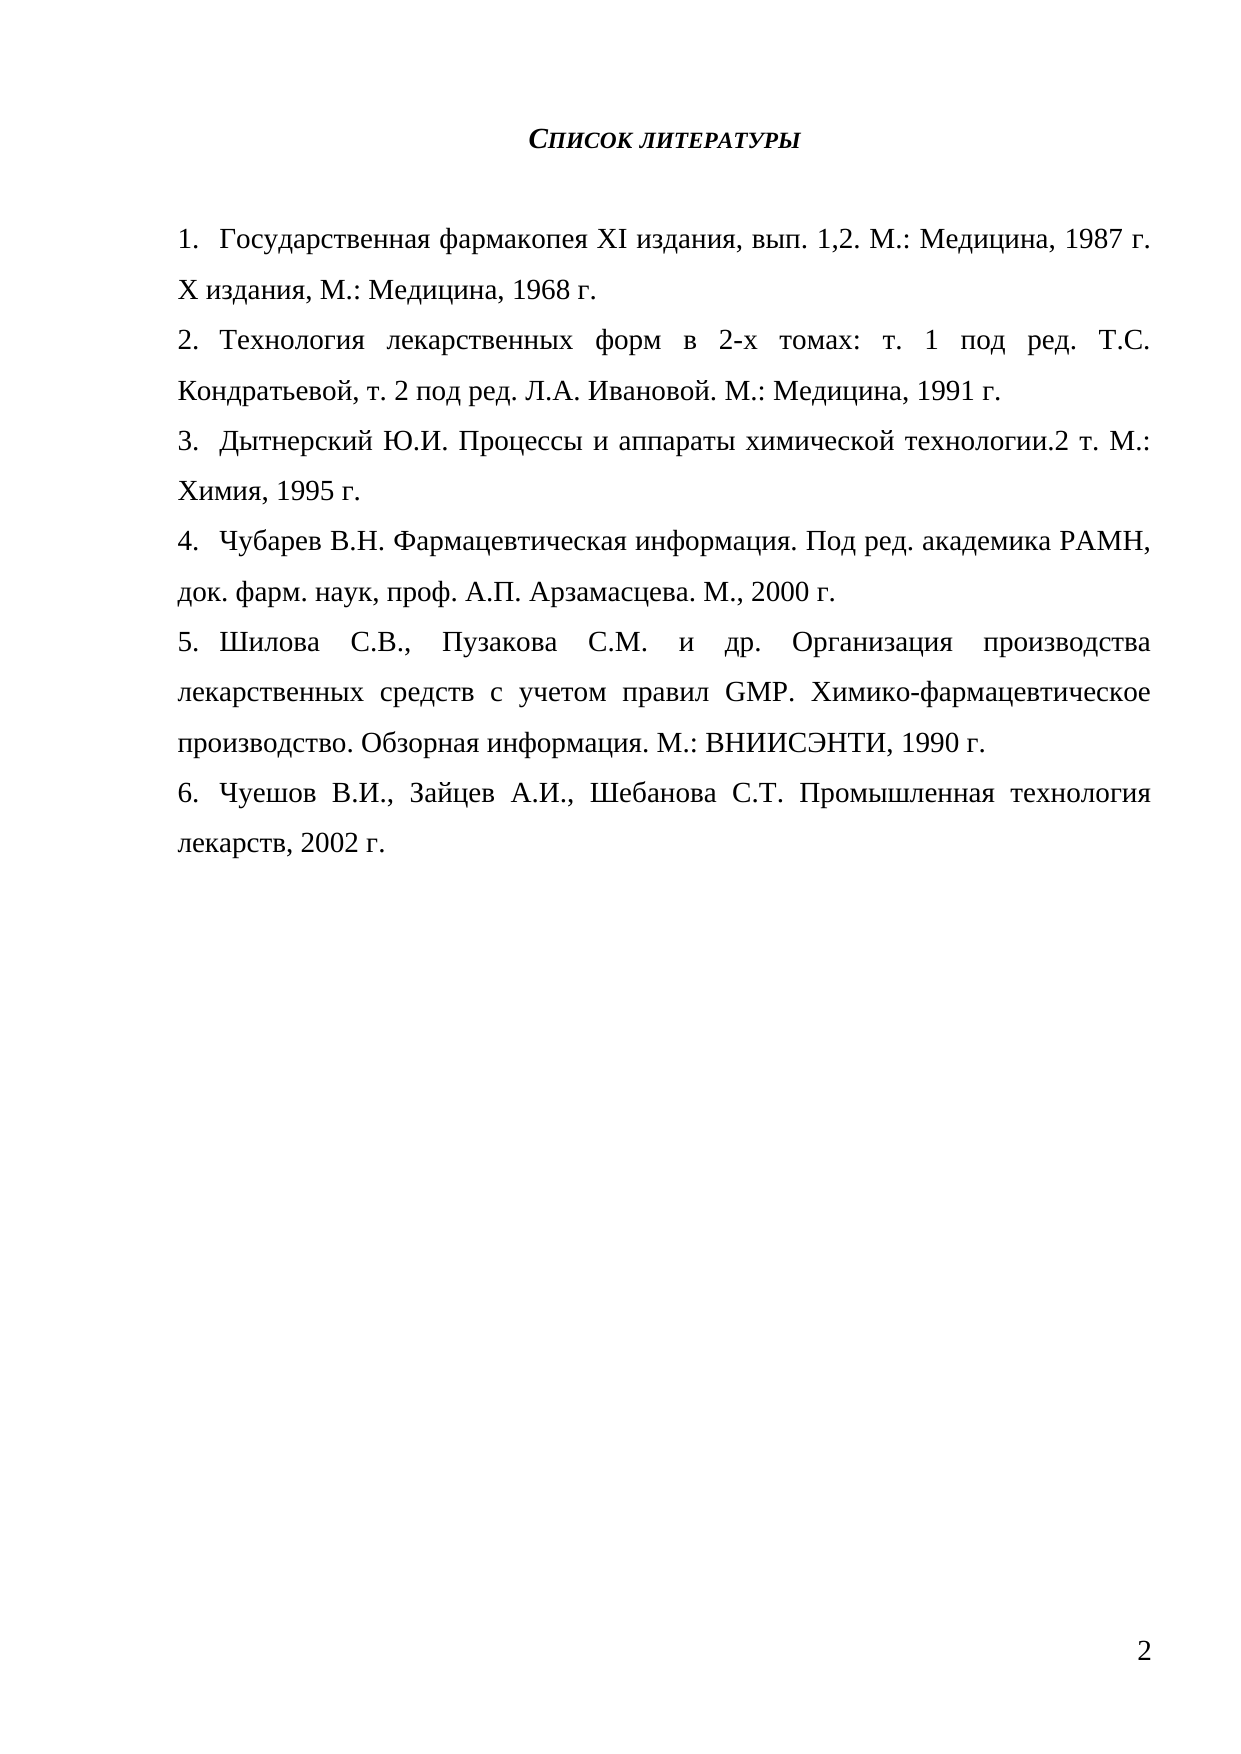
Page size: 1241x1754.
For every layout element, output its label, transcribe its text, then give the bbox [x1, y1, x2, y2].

text Дытнерский Ю.И. Процессы и аппараты химической технологии.2 т. М.: Химия, . [177, 423, 1152, 507]
text Чубарев В.Н. Фармацевтическая информация. Под ред. академика РАМН, док. фарм. наук, проф. А.П. Арзамасцева. М., . [177, 523, 1152, 607]
subtitle Список литературы [177, 121, 1152, 154]
text Государственная фармакопея XI издания, вып. 1,2. М.: Медицина, . Х издания, М.: Медицина, . [177, 222, 1152, 306]
text Технология лекарственных форм в 2-х томах: т. 1 под ред. Т.С. Кондратьевой, т. 2 под ред. Л.А. Ивановой. М.: Медицина, . [177, 322, 1152, 406]
text Чуешов В.И., Зайцев А.И., Шебанова С.Т. Промышленная технология лекарств, . [177, 775, 1152, 859]
text Шилова С.В., Пузакова С.М. и др. Организация производства лекарственных средств с учетом правил GMP. Химико-фармацевтическое производство. Обзорная информация. M.: ВНИИСЭНТИ, . [177, 624, 1152, 758]
